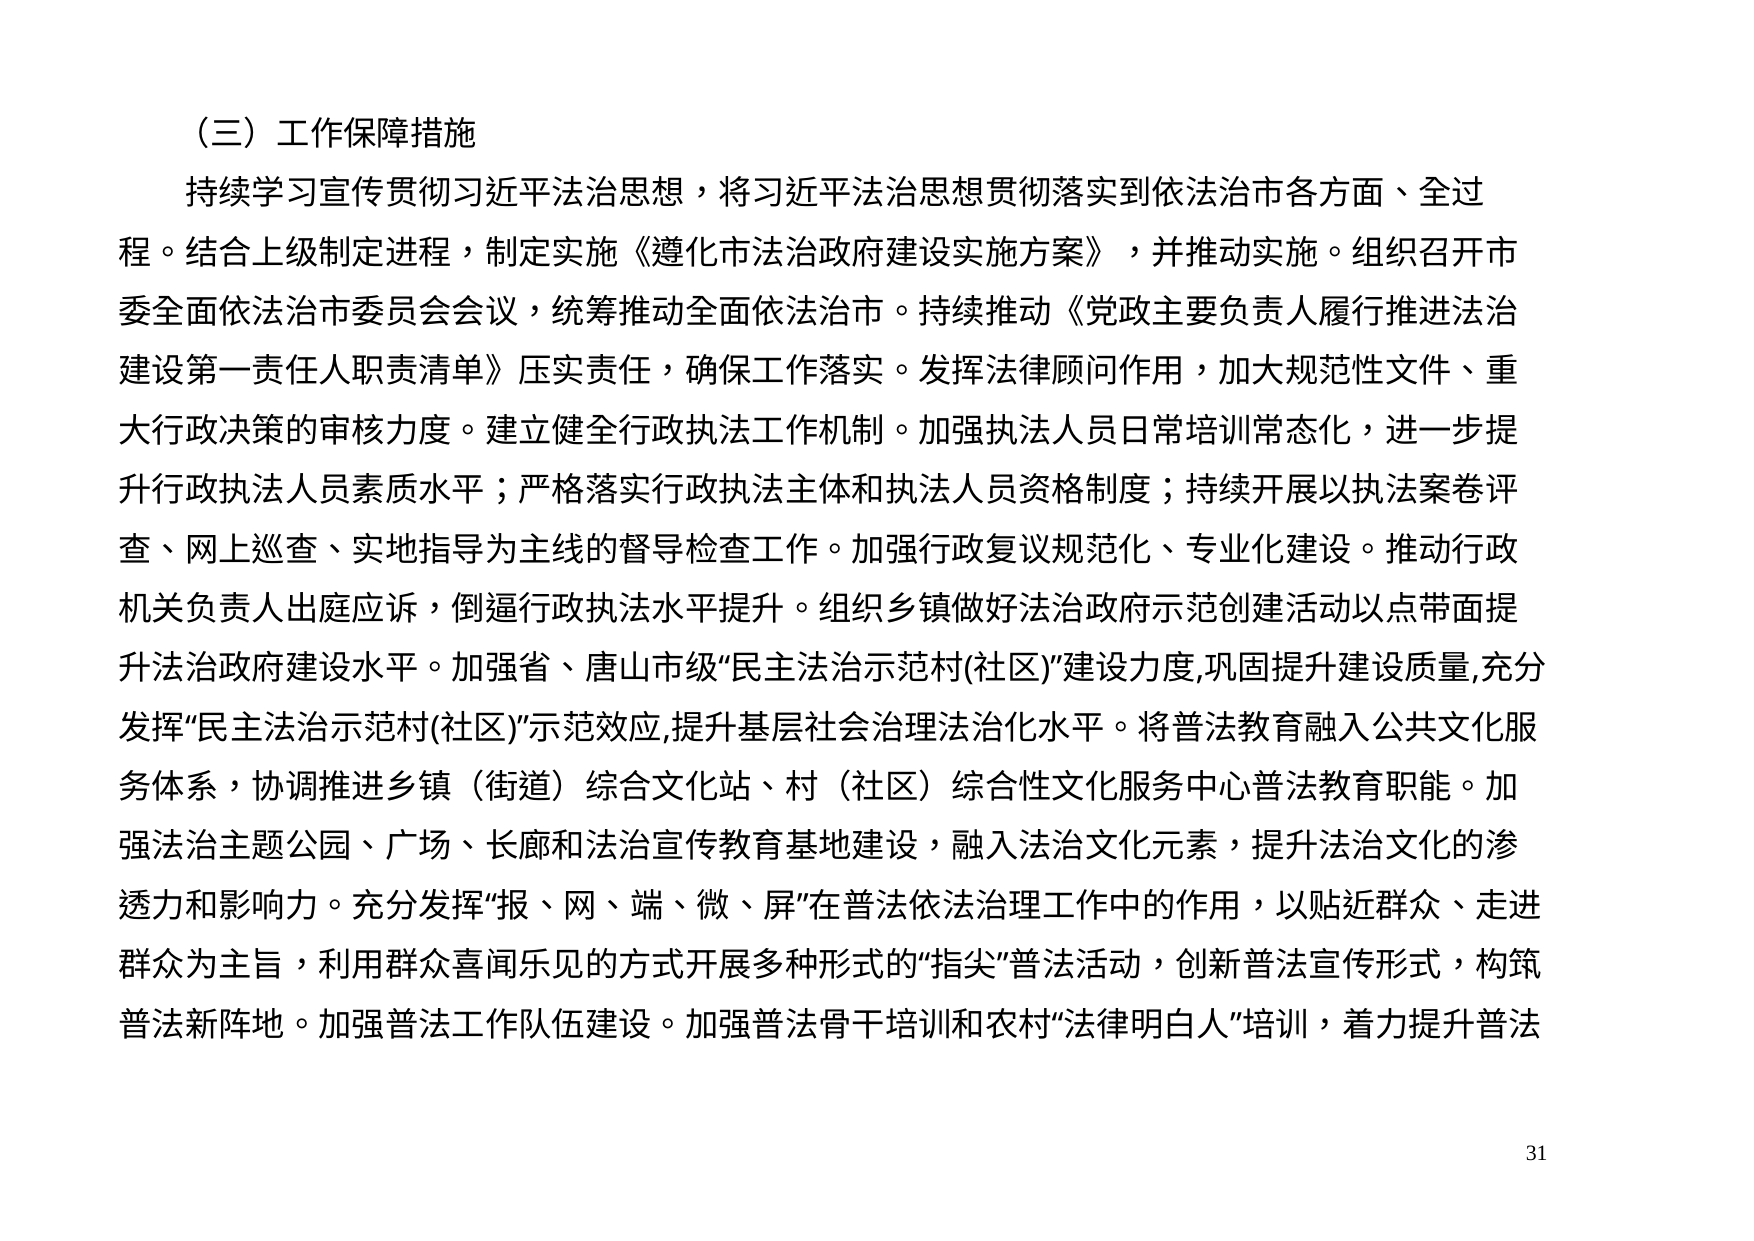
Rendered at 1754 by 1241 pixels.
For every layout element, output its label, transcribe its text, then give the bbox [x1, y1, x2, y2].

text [118, 157, 1547, 1048]
text （三）工作保障措施 [118, 98, 1547, 157]
